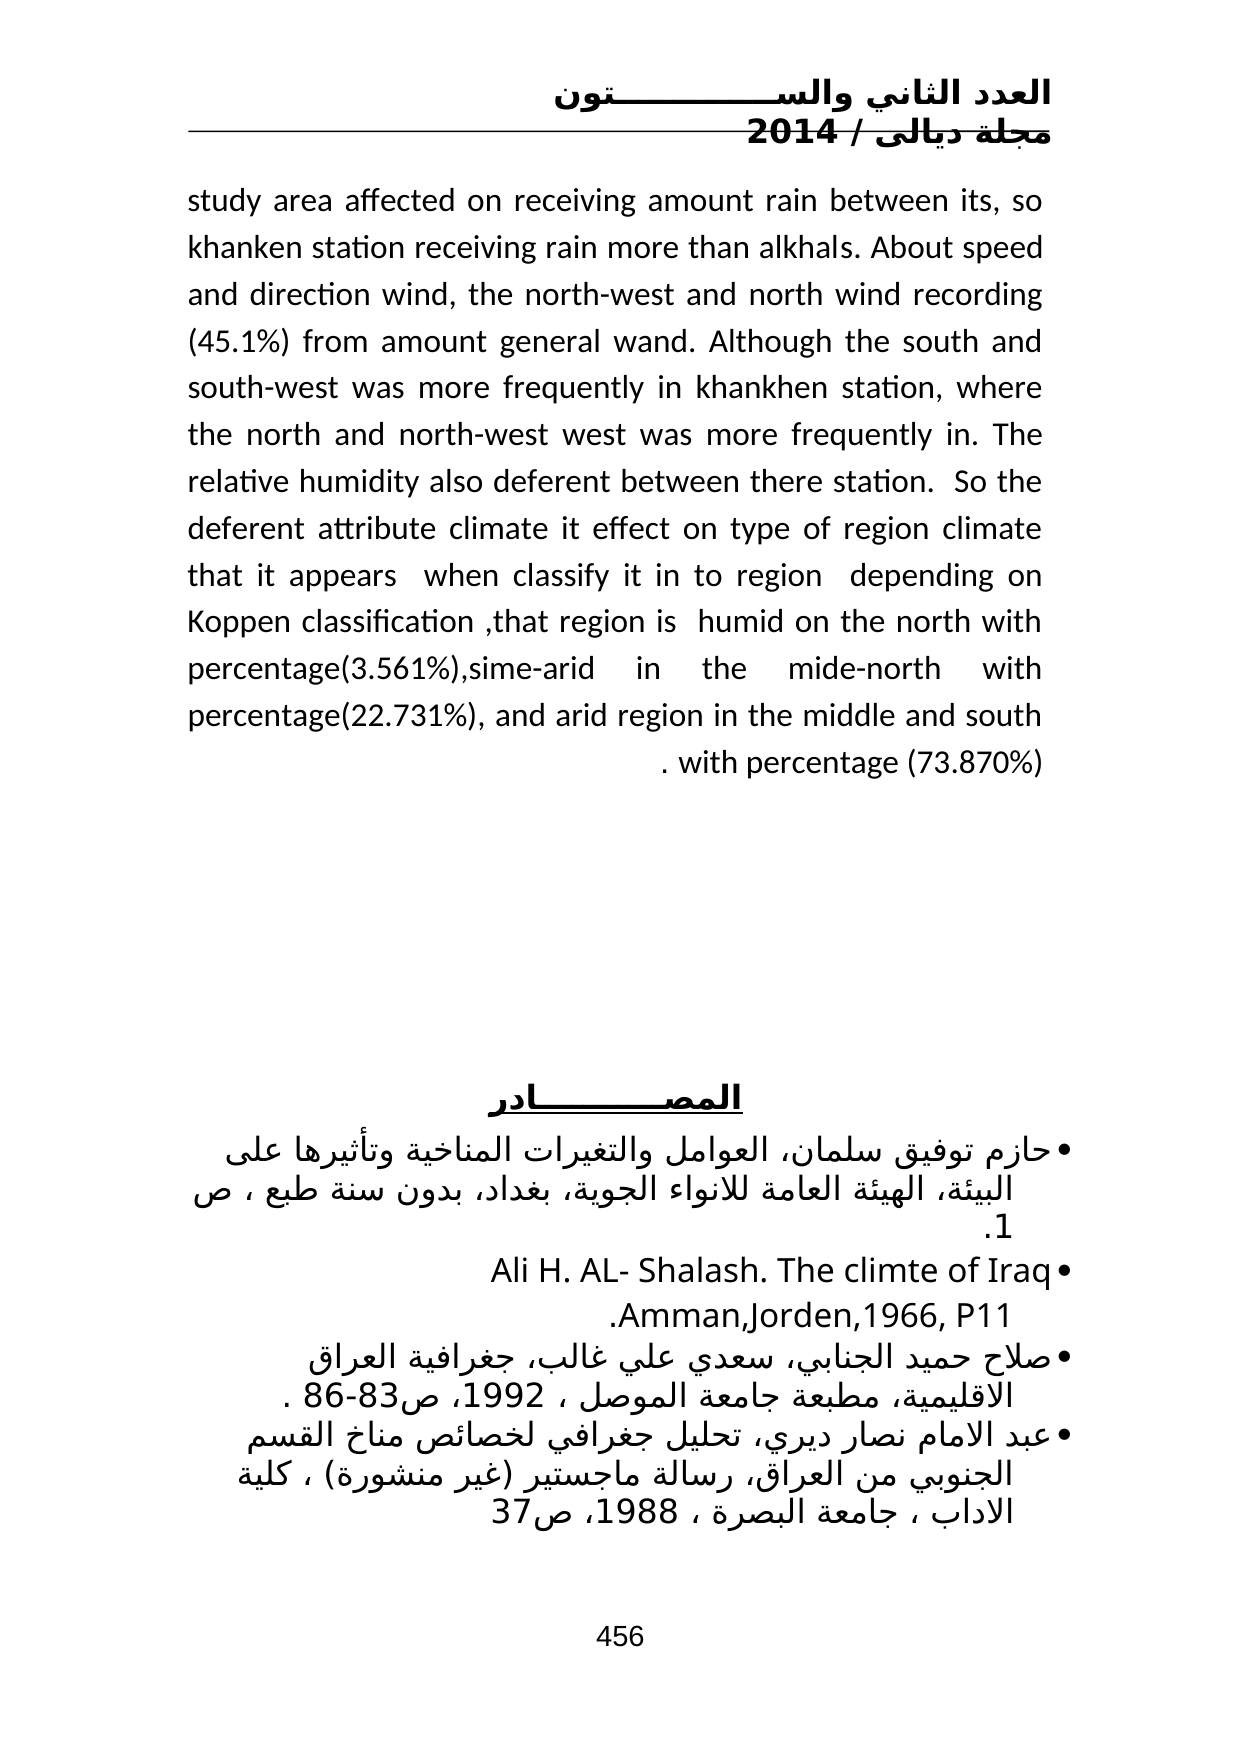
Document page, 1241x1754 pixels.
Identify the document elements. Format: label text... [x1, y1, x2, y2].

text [187, 179, 1044, 781]
list Ali H. AL- Shalash. The climte of Iraq Amman,Jorden,1966, P11. [187, 1247, 1059, 1337]
list حازم توفيق سلمان، العوامل والتغيرات المناخية وتأثيرها على البيئة، الهيئة العامة للانواء الجوية، بغداد، بدون سنة طبع ، ص1. [187, 1130, 1059, 1247]
list عبد الامام نصار ديري، تحليل جغرافي لخصائص مناخ القسم الجنوبي من العراق، رسالة ماجستير (غير منشورة) ، كلية الاداب ، جامعة البصرة ، 1988، ص37 [187, 1415, 1059, 1532]
list صلاح حميد الجنابي، سعدي علي غالب، جغرافية العراق الاقليمية، مطبعة جامعة الموصل ، 1992، ص83-86 . [187, 1337, 1059, 1415]
text المصـــــــــــادر [187, 1079, 1044, 1118]
